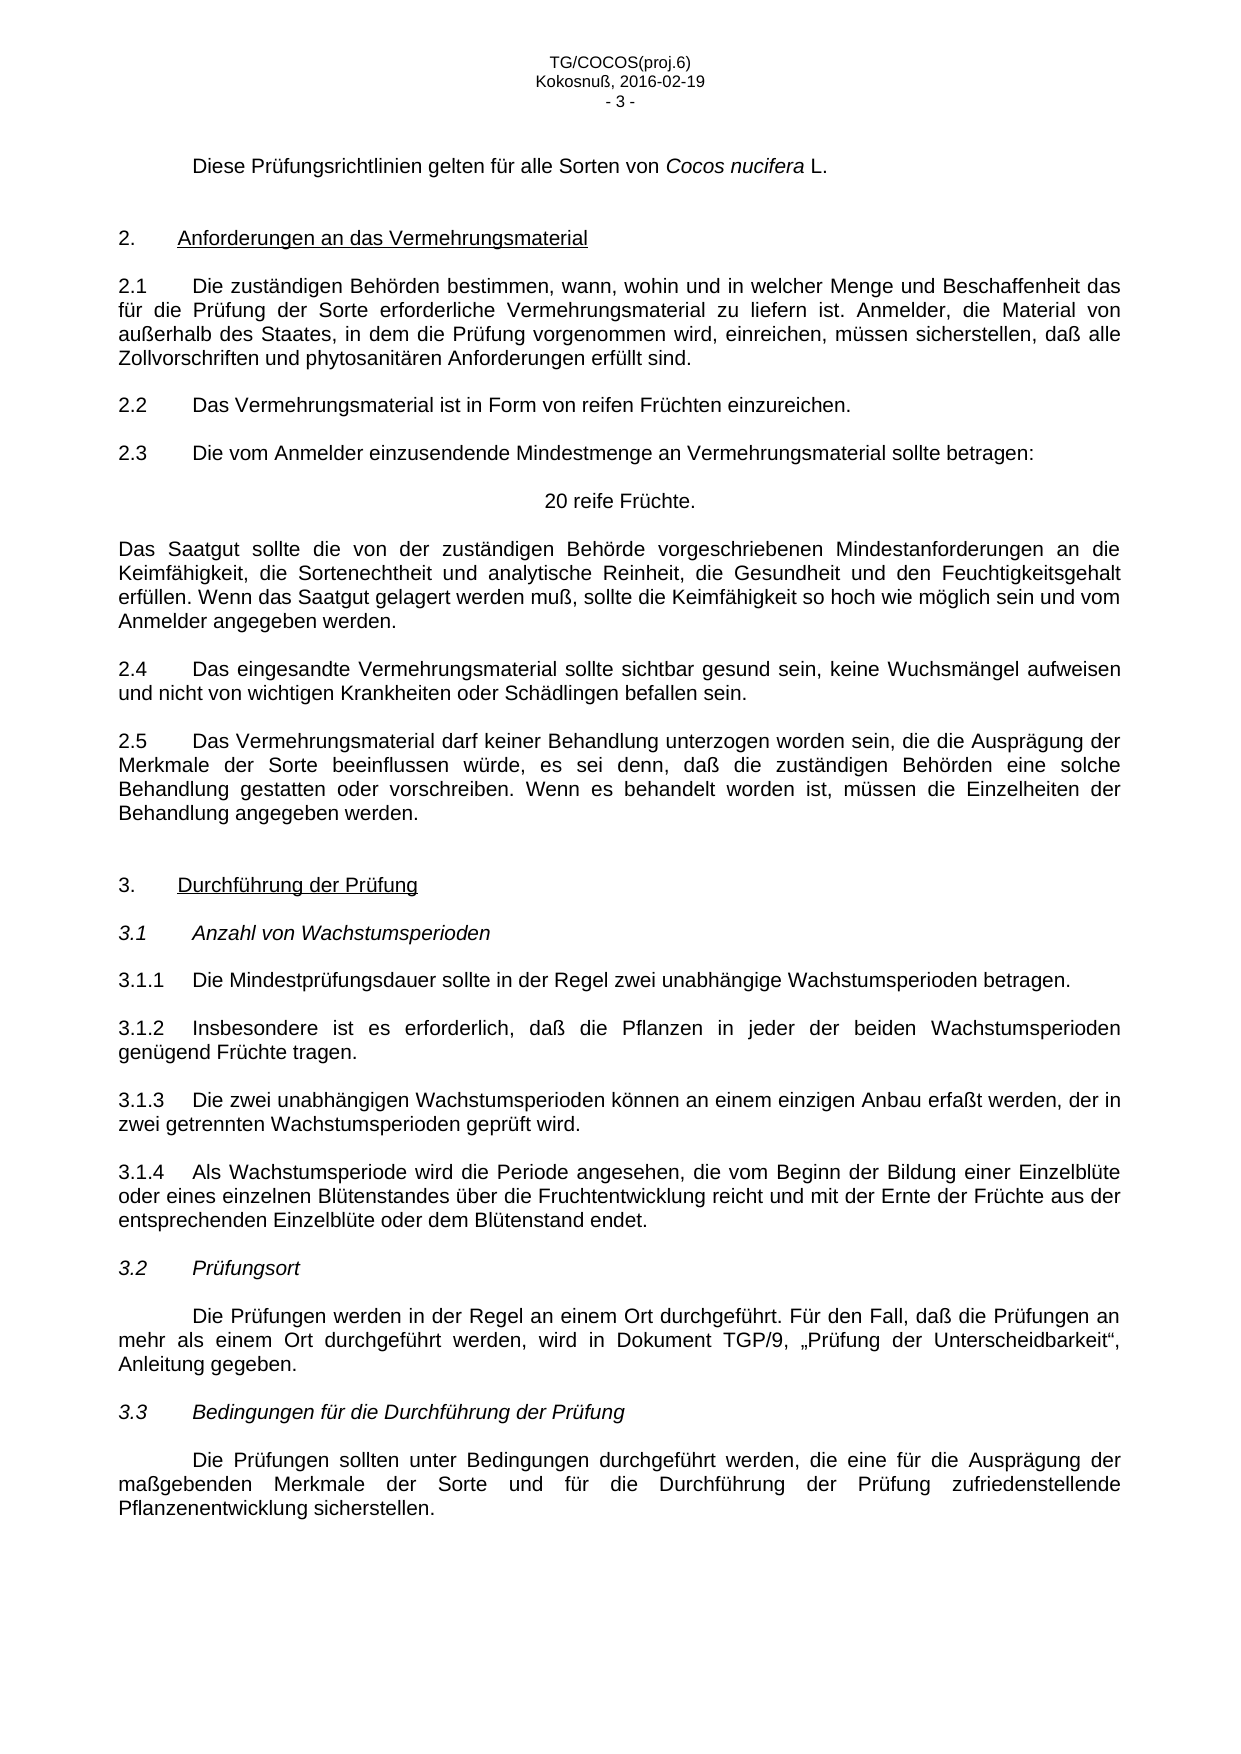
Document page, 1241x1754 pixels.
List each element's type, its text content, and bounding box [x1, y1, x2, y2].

text 2.2 Das Vermehrungsmaterial ist in Form von reifen Früchten einzureichen. [118, 393, 1122, 417]
text 2.4 Das eingesandte Vermehrungsmaterial sollte sichtbar gesund sein, keine Wuchsmängel aufweisen und nicht von wichtigen Krankheiten oder Schädlingen befallen sein. [118, 657, 1122, 705]
text Das Saatgut sollte die von der zuständigen Behörde vorgeschriebenen Mindestanforderungen an die Keimfähigkeit, die Sortenechtheit und analytische Reinheit, die Gesundheit und den Feuchtigkeitsgehalt erfüllen. Wenn das Saatgut gelagert werden muß, sollte die Keimfähigkeit so hoch wie möglich sein und vom Anmelder angegeben werden. [118, 537, 1122, 633]
text 3.1.4 Als Wachstumsperiode wird die Periode angesehen, die vom Beginn der Bildung einer Einzelblüte oder eines einzelnen Blütenstandes über die Fruchtentwicklung reicht und mit der Ernte der Früchte aus der entsprechenden Einzelblüte oder dem Blütenstand endet. [118, 1160, 1122, 1232]
text Die Prüfungen werden in der Regel an einem Ort durchgeführt. Für den Fall, daß die Prüfungen an mehr als einem Ort durchgeführt werden, wird in Dokument TGP/9, „Prüfung der Unterscheidbarkeit“, Anleitung gegeben. [118, 1304, 1122, 1376]
subtitle 3.1.3 Die zwei unabhängigen Wachstumsperioden können an einem einzigen Anbau erfaßt werden, der in zwei getrennten Wachstumsperioden geprüft wird. [118, 1088, 1122, 1136]
text 2.3 Die vom Anmelder einzusendende Mindestmenge an Vermehrungsmaterial sollte betragen: [118, 441, 1122, 465]
text 3.1.1 Die Mindestprüfungsdauer sollte in der Regel zwei unabhängige Wachstumsperioden betragen. [118, 968, 1122, 992]
subtitle Durchführung der Prüfung [118, 872, 1122, 896]
subtitle 3.3 Bedingungen für die Durchführung der Prüfung [118, 1399, 1122, 1423]
subtitle 3.2 Prüfungsort [118, 1256, 1122, 1280]
text 2.1 Die zuständigen Behörden bestimmen, wann, wohin und in welcher Menge und Beschaffenheit das für die Prüfung der Sorte erforderliche Vermehrungsmaterial zu liefern ist. Anmelder, die Material von außerhalb des Staates, in dem die Prüfung vorgenommen wird, einreichen, müssen sicherstellen, daß alle Zollvorschriften und phytosanitären Anforderungen erfüllt sind. [118, 273, 1122, 369]
text 3.1.2 Insbesondere ist es erforderlich, daß die Pflanzen in jeder der beiden Wachstumsperioden genügend Früchte tragen. [118, 1016, 1122, 1064]
text 2.5 Das Vermehrungsmaterial darf keiner Behandlung unterzogen worden sein, die die Ausprägung der Merkmale der Sorte beeinflussen würde, es sei denn, daß die zuständigen Behörden eine solche Behandlung gestatten oder vorschreiben. Wenn es behandelt worden ist, müssen die Einzelheiten der Behandlung angegeben werden. [118, 729, 1122, 824]
text Die Prüfungen sollten unter Bedingungen durchgeführt werden, die eine für die Ausprägung der maßgebenden Merkmale der Sorte und für die Durchführung der Prüfung zufriedenstellende Pflanzenentwicklung sicherstellen. [118, 1447, 1122, 1519]
text Diese Prüfungsrichtlinien gelten für alle Sorten von Cocos nucifera L. [118, 154, 1122, 178]
subtitle 3.1 Anzahl von Wachstumsperioden [118, 920, 1122, 944]
subtitle 20 reife Früchte. [118, 489, 1122, 513]
subtitle Anforderungen an das Vermehrungsmaterial [118, 226, 1122, 249]
